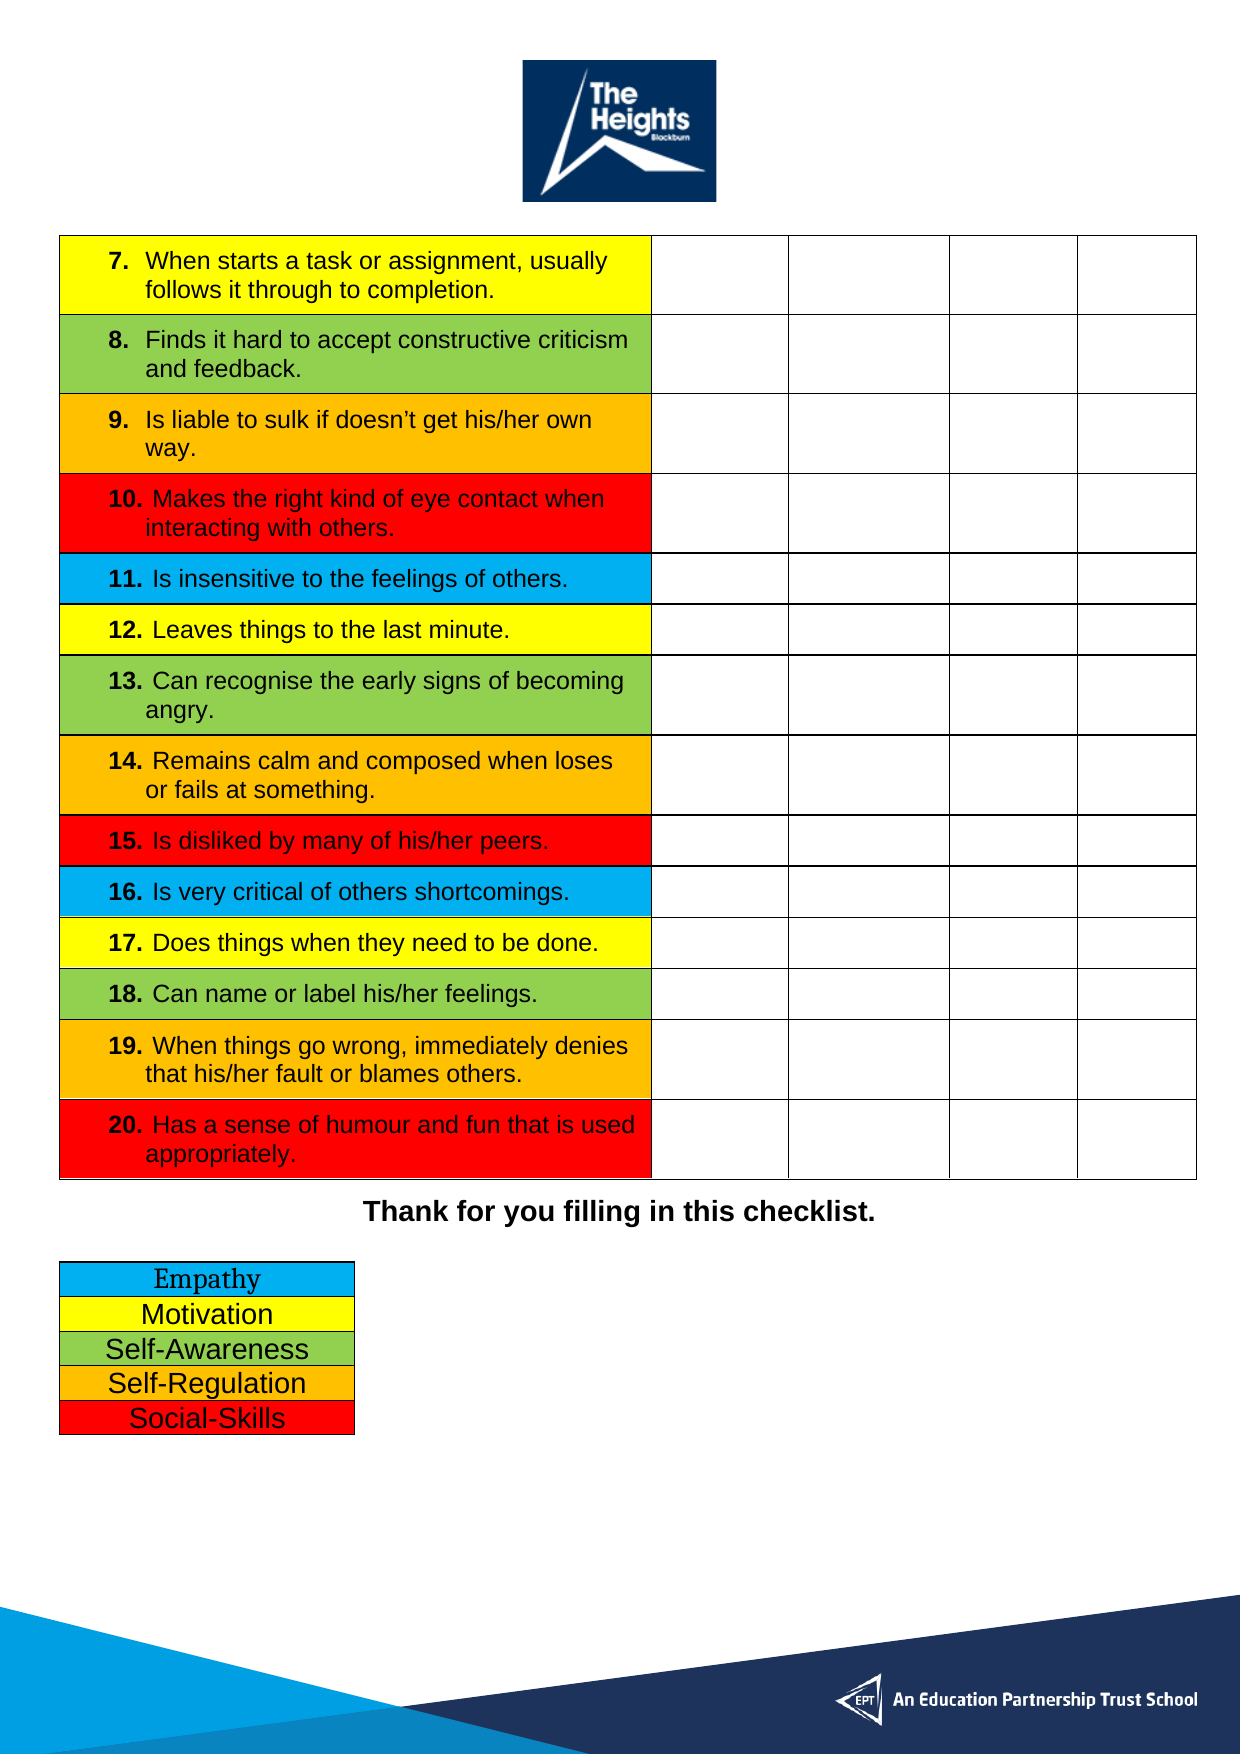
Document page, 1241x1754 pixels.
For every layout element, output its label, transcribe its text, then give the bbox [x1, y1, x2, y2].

table_cell [789, 1020, 949, 1098]
table_cell [950, 656, 1077, 734]
table_cell [1078, 969, 1196, 1019]
table_cell [789, 315, 949, 393]
table_cell [1078, 736, 1196, 814]
table_cell [789, 969, 949, 1019]
table_cell [1078, 605, 1196, 654]
table_cell Has a sense of humour and fun that is used appropriately. [60, 1100, 651, 1178]
table_cell [652, 816, 788, 865]
picture [835, 1673, 882, 1726]
table_cell [950, 1020, 1077, 1098]
table_cell [1078, 394, 1196, 473]
table_cell [1078, 554, 1196, 603]
table_cell When things go wrong, immediately denies that his/her fault or blames others. [60, 1020, 651, 1098]
table_cell [950, 816, 1077, 865]
text Thank for you filling in this checklist. [59, 1194, 1180, 1228]
table_cell [1078, 1100, 1196, 1178]
table_cell Is insensitive to the feelings of others. [60, 554, 651, 603]
table_cell [652, 736, 788, 814]
table_cell [789, 605, 949, 654]
table_cell [950, 736, 1077, 814]
table_cell [950, 474, 1077, 552]
table_cell [1078, 656, 1196, 734]
table_cell [950, 969, 1077, 1019]
table_cell [652, 394, 788, 473]
table_cell Finds it hard to accept constructive criticism and feedback. [60, 315, 651, 393]
table_cell Can name or label his/her feelings. [60, 969, 651, 1019]
table_cell [789, 656, 949, 734]
table_cell Is liable to sulk if doesn’t get his/her own way. [60, 394, 651, 473]
table_cell [1078, 918, 1196, 967]
table_cell [1078, 236, 1196, 314]
table_cell Makes the right kind of eye contact when interacting with others. [60, 474, 651, 552]
table_cell [789, 867, 949, 916]
table_cell Can recognise the early signs of becoming angry. [60, 656, 651, 734]
table_cell Motivation [60, 1297, 354, 1331]
table_cell [950, 1100, 1077, 1178]
table_cell [652, 605, 788, 654]
table_cell [789, 1100, 949, 1178]
table_cell Is very critical of others shortcomings. [60, 867, 651, 916]
table_cell [1078, 474, 1196, 552]
picture [893, 1692, 1197, 1709]
table_cell [789, 554, 949, 603]
table_cell [1078, 816, 1196, 865]
table_cell [950, 315, 1077, 393]
table_cell [789, 736, 949, 814]
table_cell Self-Regulation [60, 1366, 354, 1400]
table_cell [789, 816, 949, 865]
table_cell [652, 969, 788, 1019]
table_cell Is disliked by many of his/her peers. [60, 816, 651, 865]
table_cell [950, 394, 1077, 473]
table_cell [652, 656, 788, 734]
table_cell [652, 1100, 788, 1178]
table_cell [789, 394, 949, 473]
table_cell [652, 474, 788, 552]
table_cell [950, 554, 1077, 603]
table_cell [1078, 315, 1196, 393]
table_cell [652, 554, 788, 603]
table_cell [789, 918, 949, 967]
picture [522, 60, 717, 202]
table_cell [652, 1020, 788, 1098]
table_cell [1078, 1020, 1196, 1098]
table_cell [652, 236, 788, 314]
table_cell [1078, 867, 1196, 916]
table_cell Self-Awareness [60, 1332, 354, 1365]
table_cell [950, 918, 1077, 967]
table_cell Does things when they need to be done. [60, 918, 651, 967]
table_cell When starts a task or assignment, usually follows it through to completion. [60, 236, 651, 314]
table_header Empathy [60, 1263, 354, 1296]
table_cell [652, 315, 788, 393]
table_cell [652, 918, 788, 967]
table_cell Social-Skills [60, 1401, 354, 1434]
table_cell [950, 236, 1077, 314]
table_cell [789, 474, 949, 552]
table_cell Leaves things to the last minute. [60, 605, 651, 654]
table_cell Remains calm and composed when loses or fails at something. [60, 736, 651, 814]
table_cell [789, 236, 949, 314]
table_cell [652, 867, 788, 916]
table_cell [950, 867, 1077, 916]
table_cell [950, 605, 1077, 654]
